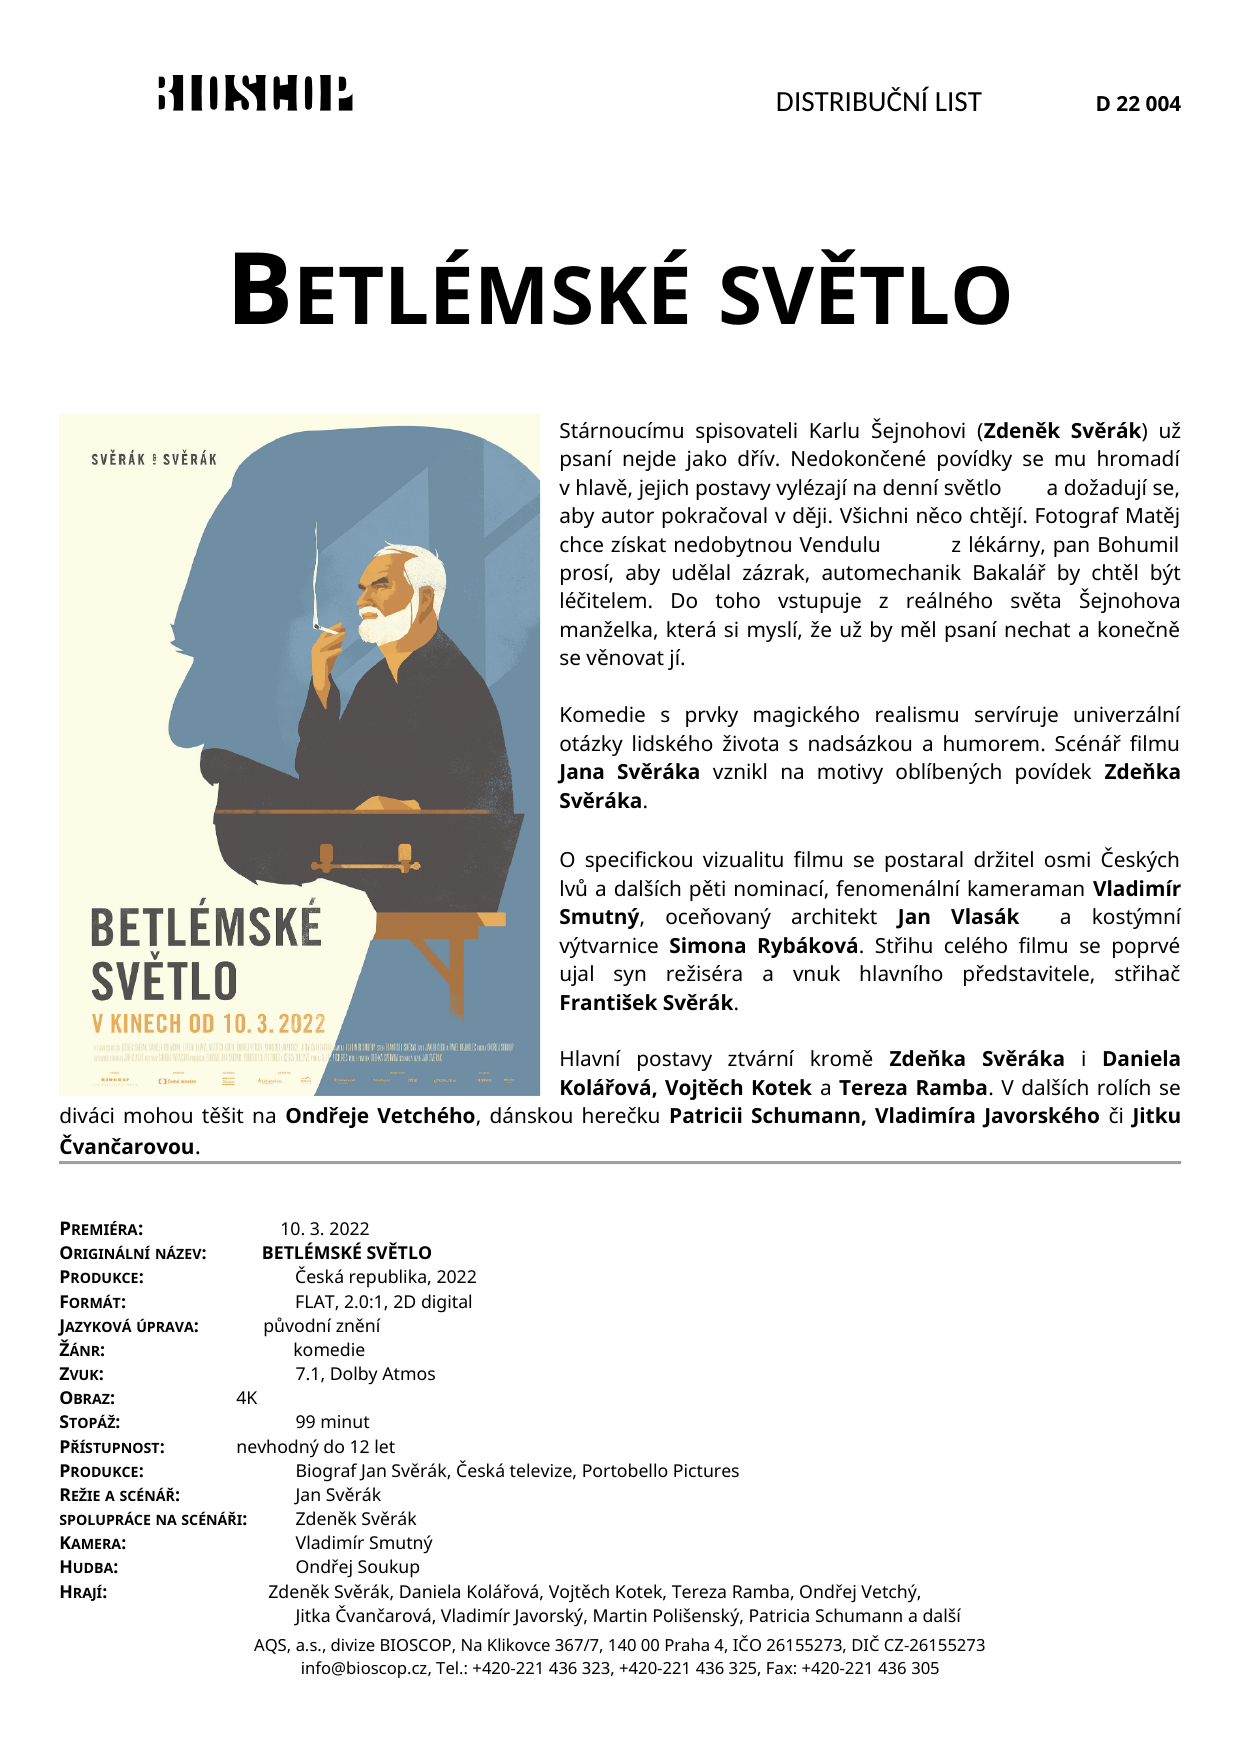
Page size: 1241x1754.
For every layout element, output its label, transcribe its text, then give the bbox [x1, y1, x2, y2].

text Hudba: Ondřej Soukup [59, 1555, 1181, 1579]
text Žánr: komedie [59, 1337, 1181, 1362]
text Stárnoucímu spisovateli Karlu Šejnohovi (Zdeněk Svěrák) už psaní nejde jako dřív. Nedokončené povídky se mu hromadí v hlavě, jejich postavy vylézají na denní světlo a dožadují se, aby autor pokračoval v ději. Všichni něco chtějí. Fotograf Matěj chce získat nedobytnou Vendulu z lékárny, pan Bohumil prosí, aby udělal zázrak, automechanik Bakalář by chtěl být léčitelem. Do toho vstupuje z reálného světa Šejnohova manželka, která si myslí, že už by měl psaní nechat a konečně se věnovat jí. [541, 416, 1181, 672]
text Zvuk: 7.1, Dolby Atmos [59, 1362, 1181, 1386]
text Obraz: 4K [59, 1386, 1181, 1410]
text Originální název: BETLÉMSKÉ SVĚTLO [59, 1241, 1181, 1265]
text Produkce: Biograf Jan Svěrák, Česká televize, Portobello Pictures [59, 1458, 1181, 1482]
text Komedie s prvky magického realismu servíruje univerzální otázky lidského života s nadsázkou a humorem. Scénář filmu Jana Svěráka vznikl na motivy oblíbených povídek Zdeňka Svěráka. [541, 700, 1181, 814]
text Kamera: Vladimír Smutný [59, 1531, 1181, 1555]
text Hrají: Zdeněk Svěrák, Daniela Kolářová, Vojtěch Kotek, Tereza Ramba, Ondřej Vetchý, [59, 1579, 1181, 1603]
text spolupráce na scénáři: Zdeněk Svěrák [59, 1507, 1181, 1531]
text Přístupnost: nevhodný do 12 let [59, 1434, 1181, 1458]
text Produkce: Česká republika, 2022 [59, 1265, 1181, 1289]
text Formát: FLAT, 2.0:1, 2D digital [59, 1289, 1181, 1313]
text Jazyková úprava: původní znění [59, 1313, 1181, 1337]
text O specifickou vizualitu filmu se postaral držitel osmi Českých lvů a dalších pěti nominací, fenomenální kameraman Vladimír Smutný, oceňovaný architekt Jan Vlasák a kostýmní výtvarnice Simona Rybáková. Střihu celého filmu se poprvé ujal syn režiséra a vnuk hlavního představitele, střihač František Svěrák. [541, 845, 1181, 1016]
text Režie a scénář: Jan Svěrák [59, 1482, 1181, 1507]
text Hlavní postavy ztvární kromě Zdeňka Svěráka i Daniela Kolářová, Vojtěch Kotek a Tereza Ramba. V dalších rolích se diváci mohou těšit na Ondřeje Vetchého, dánskou herečku Patricii Schumann, Vladimíra Javorského či Jitku Čvančarovou. [59, 1044, 1181, 1161]
picture [59, 413, 541, 1094]
text Betlémské světlo [59, 217, 1181, 353]
picture [158, 75, 353, 111]
text Stopáž: 99 minut [59, 1410, 1181, 1434]
text Premiéra: 10. 3. 2022 [59, 1215, 1181, 1241]
text Jitka Čvančarová, Vladimír Javorský, Martin Polišenský, Patricia Schumann a další [59, 1603, 1181, 1627]
